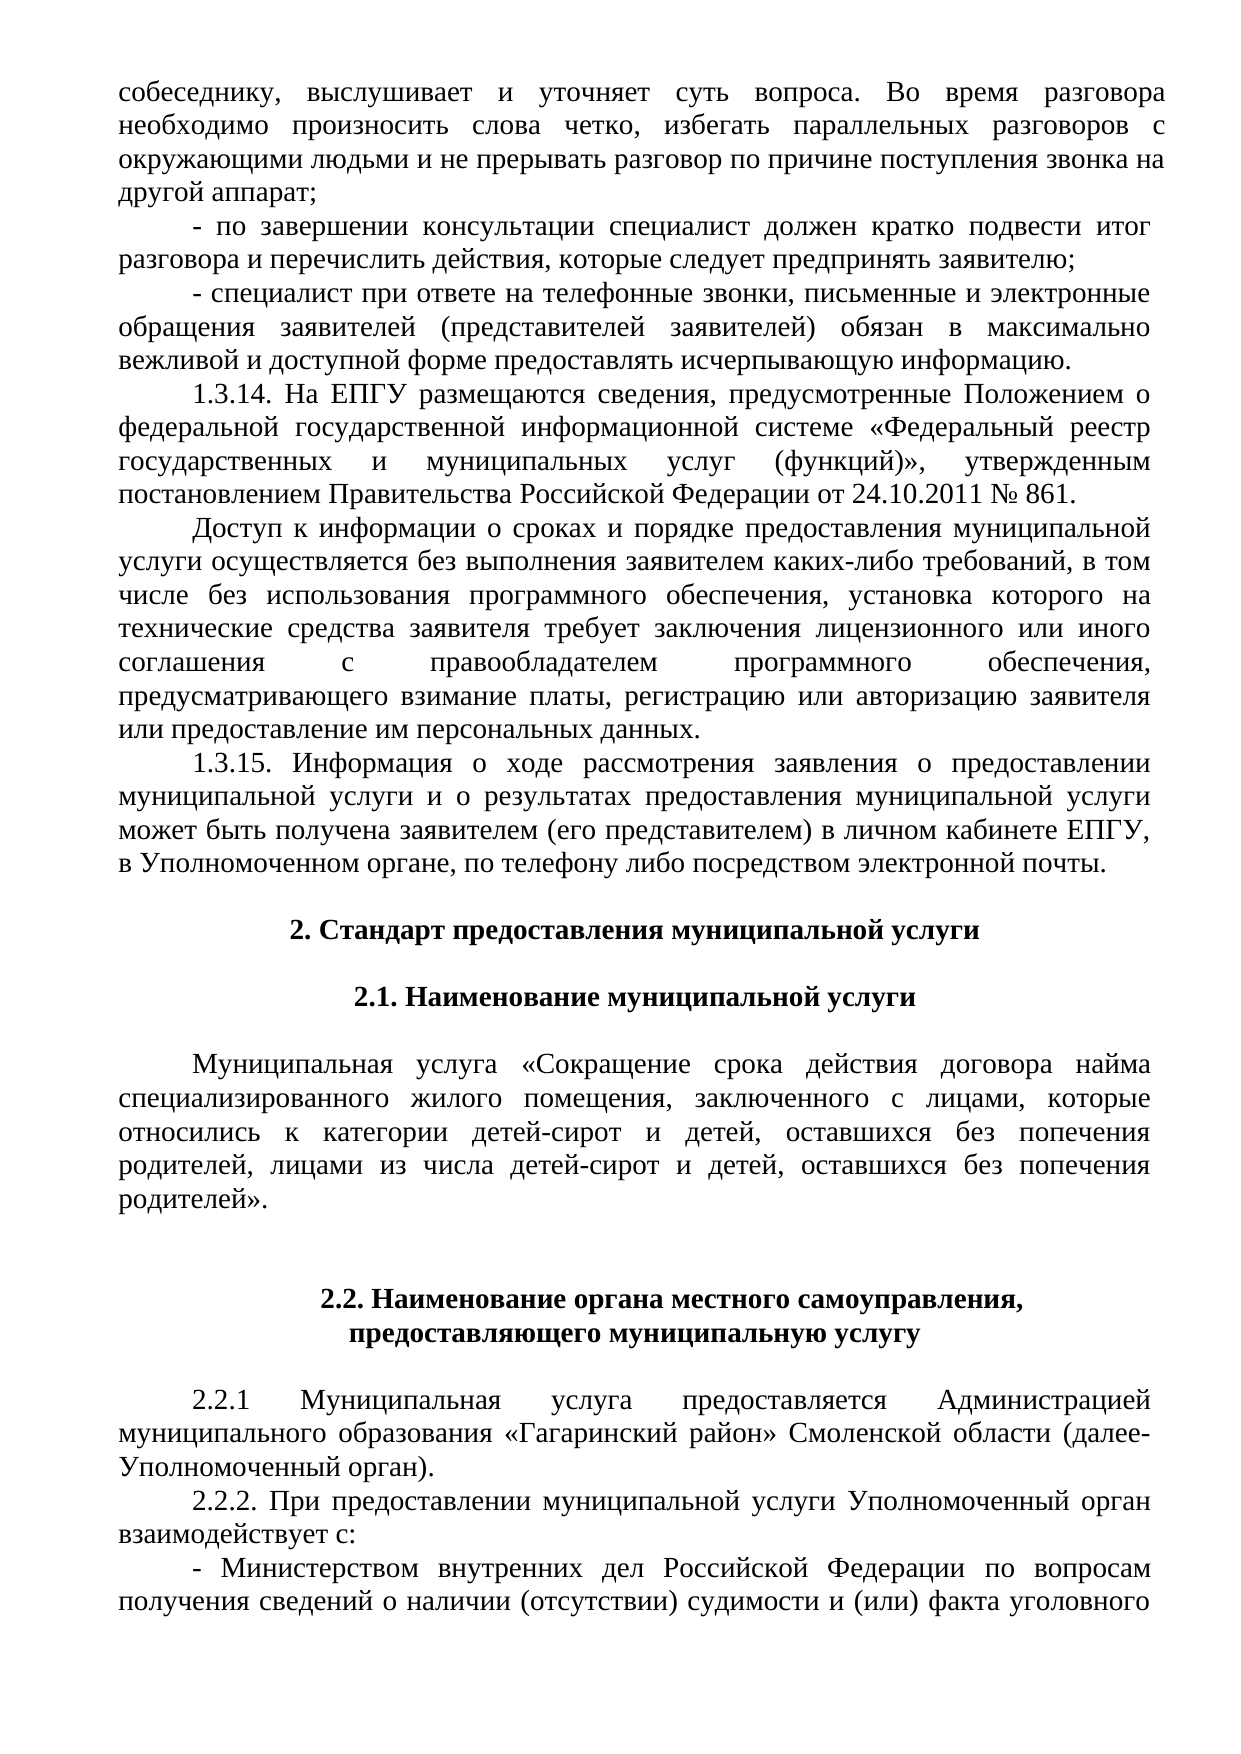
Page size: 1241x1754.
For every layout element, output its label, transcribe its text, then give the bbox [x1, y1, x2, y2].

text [118, 1550, 1152, 1617]
text - по завершении консультации специалист должен кратко подвести итог разговора и перечислить действия, которые следует предпринять заявителю; [118, 208, 1152, 275]
text - специалист при ответе на телефонные звонки, письменные и электронные обращения заявителей (представителей заявителей) обязан в максимально вежливой и доступной форме предоставлять исчерпывающую информацию. [118, 275, 1152, 376]
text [118, 74, 1166, 208]
text 2.2.1 Муниципальная услуга предоставляется Администрацией муниципального образования «Гагаринский район» Смоленской области (далее- Уполномоченный орган). [118, 1382, 1152, 1483]
text 2.1. Наименование муниципальной услуги [118, 979, 1152, 1013]
text 1.3.15. Информация о ходе рассмотрения заявления о предоставлении муниципальной услуги и о результатах предоставления муниципальной услуги может быть получена заявителем (его представителем) в личном кабинете ЕПГУ, в Уполномоченном органе, по телефону либо посредством электронной почты. [118, 745, 1152, 879]
text 2. Стандарт предоставления муниципальной услуги [118, 912, 1152, 946]
text 2.2.2. При предоставлении муниципальной услуги Уполномоченный орган взаимодействует с: [118, 1483, 1152, 1550]
text Муниципальная услуга «Сокращение срока действия договора найма специализированного жилого помещения, заключенного с лицами, которые относились к категории детей-сирот и детей, оставшихся без попечения родителей, лицами из числа детей-сирот и детей, оставшихся без попечения родителей». [118, 1047, 1152, 1214]
text 2.2. Наименование органа местного самоуправления, предоставляющего муниципальную услугу [118, 1281, 1152, 1348]
text 1.3.14. На ЕПГУ размещаются сведения, предусмотренные Положением о федеральной государственной информационной системе «Федеральный реестр государственных и муниципальных услуг (функций)», утвержденным постановлением Правительства Российской Федерации от 24.10.2011 № 861. [118, 376, 1152, 510]
text Доступ к информации о сроках и порядке предоставления муниципальной услуги осуществляется без выполнения заявителем каких-либо требований, в том числе без использования программного обеспечения, установка которого на технические средства заявителя требует заключения лицензионного или иного соглашения с правообладателем программного обеспечения, предусматривающего взимание платы, регистрацию или авторизацию заявителя или предоставление им персональных данных. [118, 510, 1152, 745]
